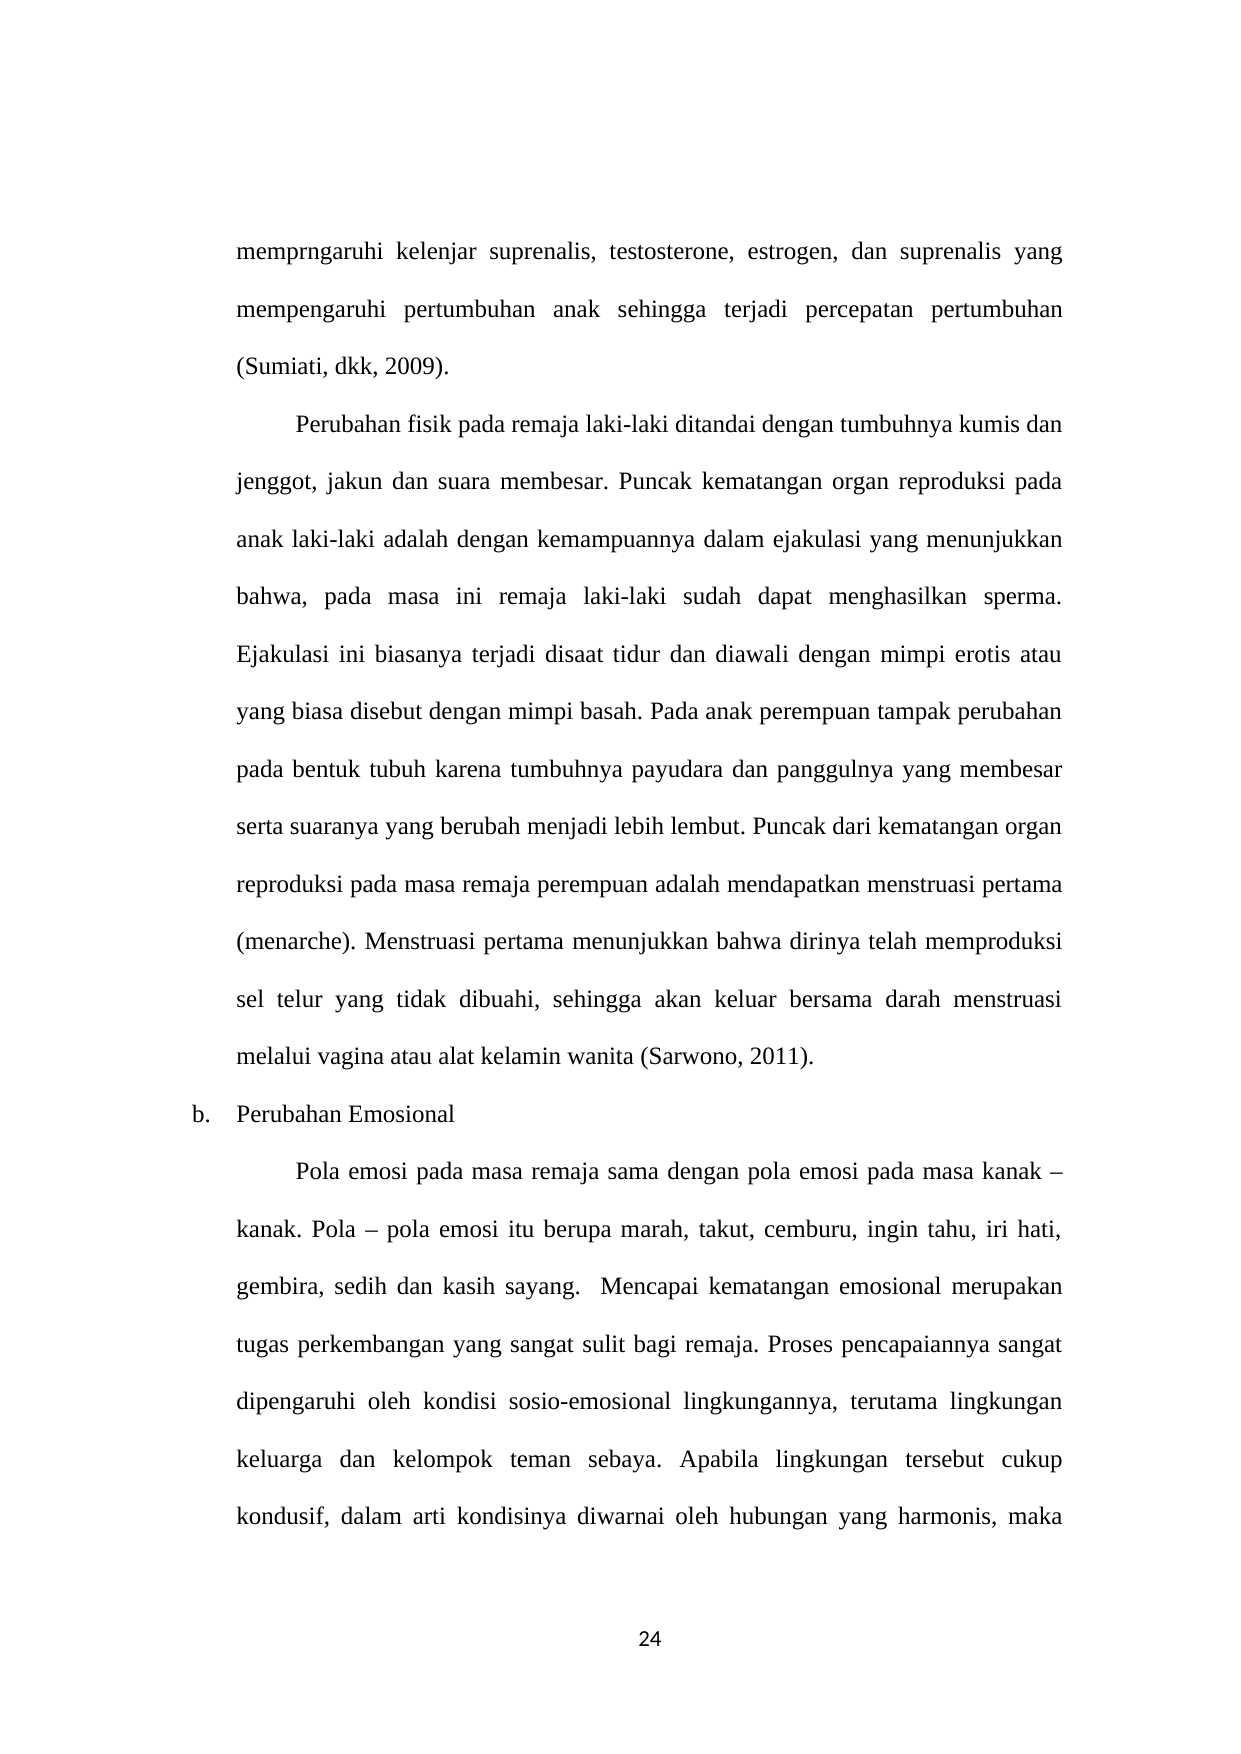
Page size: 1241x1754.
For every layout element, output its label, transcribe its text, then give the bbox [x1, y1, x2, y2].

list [236, 236, 1063, 380]
list Perubahan fisik pada remaja laki-laki ditandai dengan tumbuhnya kumis dan jenggot, jakun dan suara membesar. Puncak kematangan organ reproduksi pada anak laki-laki adalah dengan kemampuannya dalam ejakulasi yang menunjukkan bahwa, pada masa ini remaja laki-laki sudah dapat menghasilkan sperma. Ejakulasi ini biasanya terjadi disaat tidur dan diawali dengan mimpi erotis atau yang biasa disebut dengan mimpi basah. Pada anak perempuan tampak perubahan pada bentuk tubuh karena tumbuhnya payudara dan panggulnya yang membesar serta suaranya yang berubah menjadi lebih lembut. Puncak dari kematangan organ reproduksi pada masa remaja perempuan adalah mendapatkan menstruasi pertama (menarche). Menstruasi pertama menunjukkan bahwa dirinya telah memproduksi sel telur yang tidak dibuahi, sehingga akan keluar bersama darah menstruasi melalui vagina atau alat kelamin wanita (Sarwono, 2011). [236, 409, 1063, 1070]
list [236, 1156, 1063, 1530]
list Perubahan Emosional [192, 1099, 1063, 1127]
